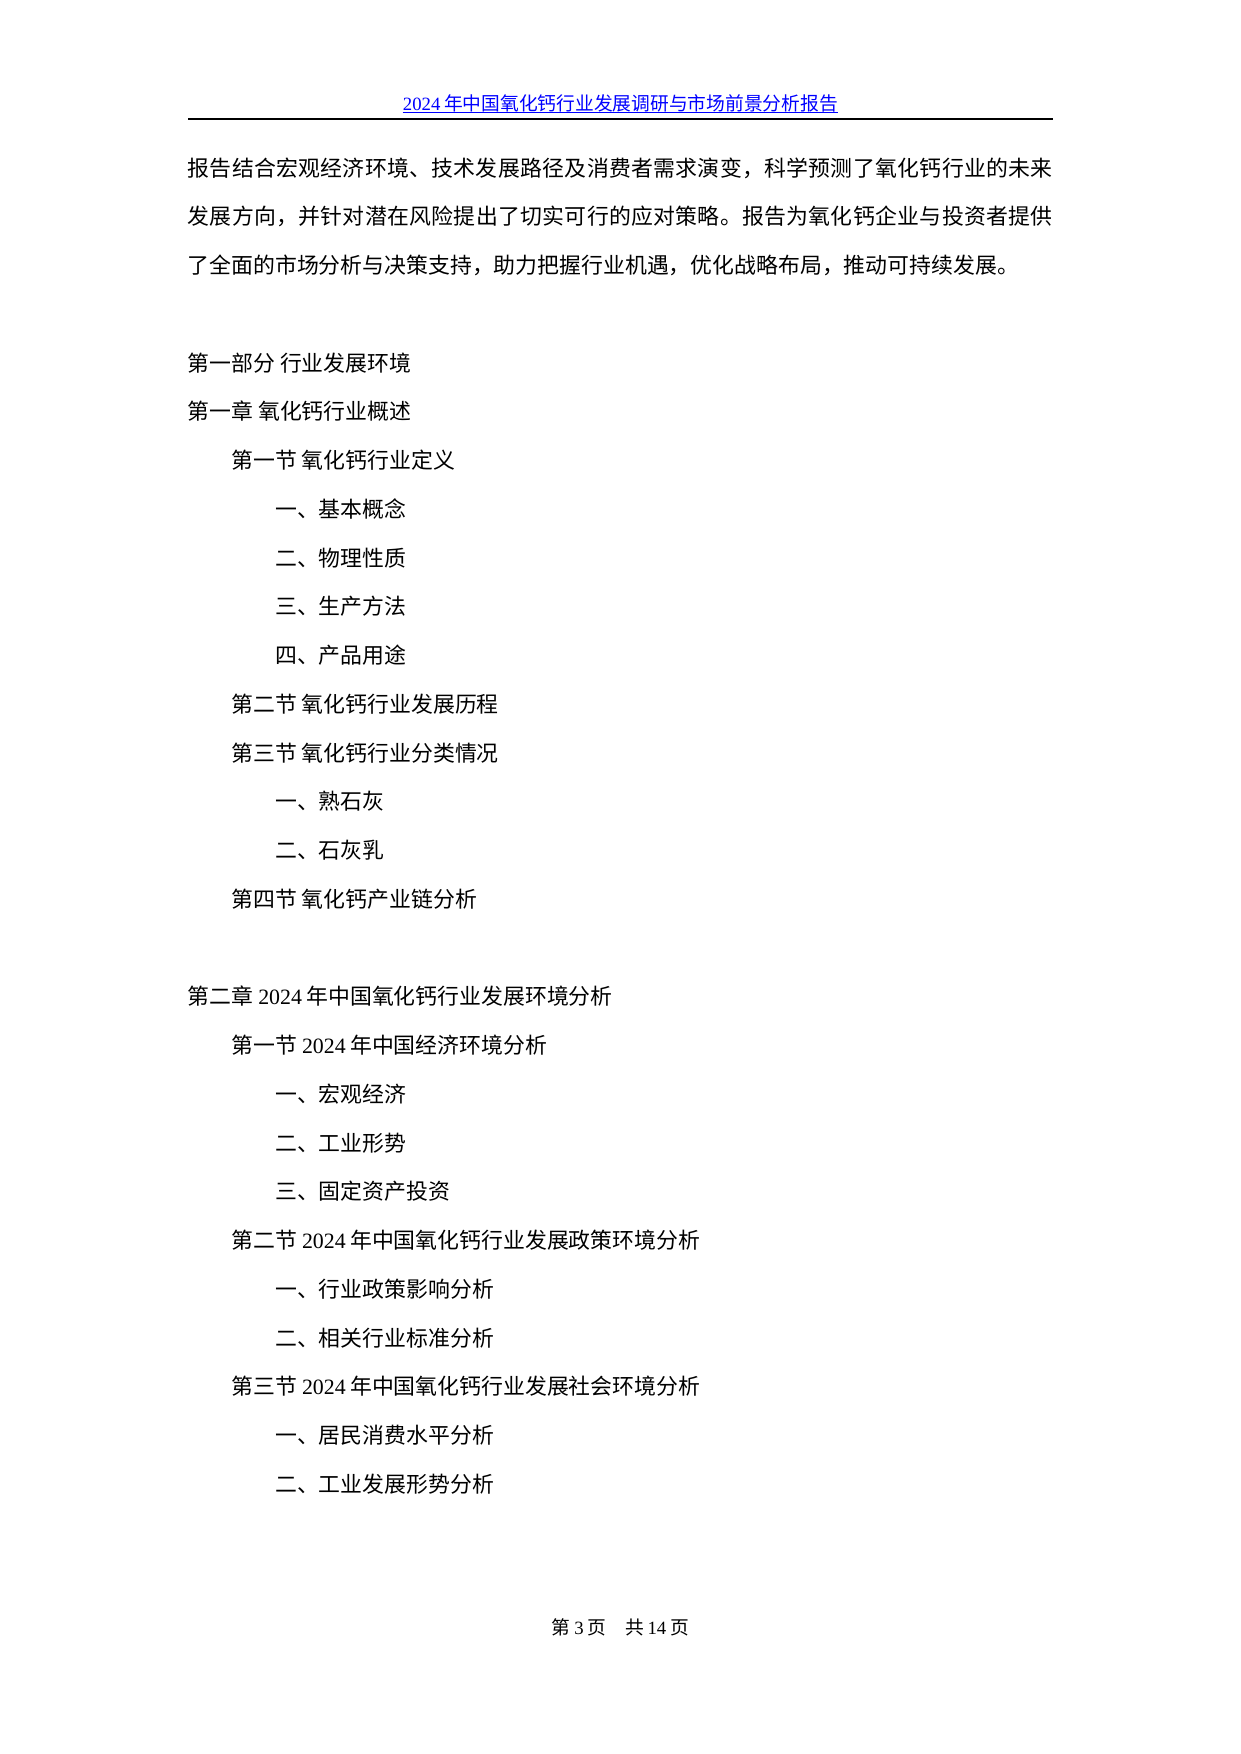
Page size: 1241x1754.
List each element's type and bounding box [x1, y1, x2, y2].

text [187, 150, 1053, 1499]
